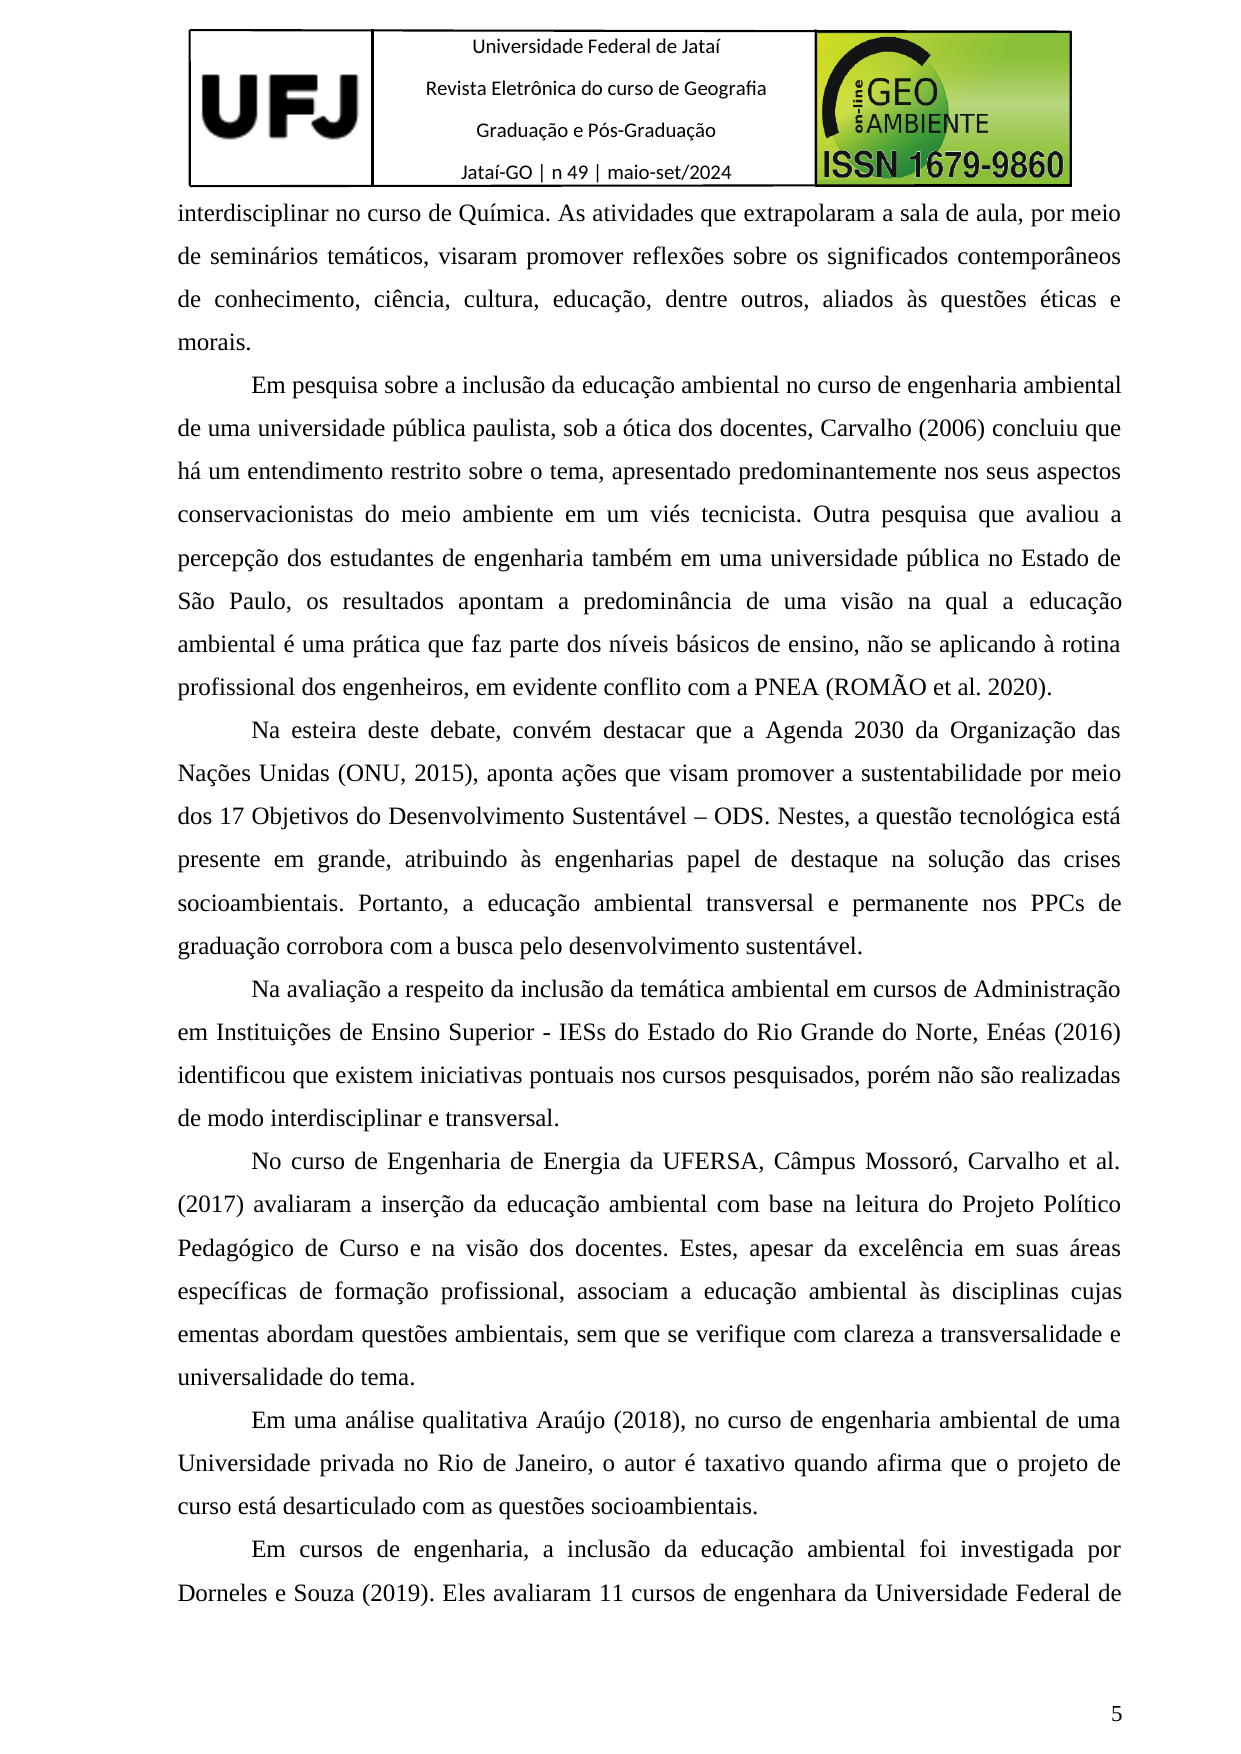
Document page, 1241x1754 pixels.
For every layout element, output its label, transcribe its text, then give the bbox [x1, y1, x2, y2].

picture [817, 33, 1069, 184]
list Na esteira deste debate, convém destacar que a Agenda 2030 da Organização das Nações Unidas (ONU, 2015), aponta ações que visam promover a sustentabilidade por meio dos 17 Objetivos do Desenvolvimento Sustentável – ODS. Nestes, a questão tecnológica está presente em grande, atribuindo às engenharias papel de destaque na solução das crises socioambientais. Portanto, a educação ambiental transversal e permanente nos PPCs de graduação corrobora com a busca pelo desenvolvimento sustentável. [177, 715, 1122, 959]
list No curso de Engenharia de Energia da UFERSA, Câmpus Mossoró, Carvalho et al. (2017) avaliaram a inserção da educação ambiental com base na leitura do Projeto Político Pedagógico de Curso e na visão dos docentes. Estes, apesar da excelência em suas áreas específicas de formação profissional, associam a educação ambiental às disciplinas cujas ementas abordam questões ambientais, sem que se verifique com clareza a transversalidade e universalidade do tema. [177, 1146, 1122, 1391]
list Em pesquisa sobre a inclusão da educação ambiental no curso de engenharia ambiental de uma universidade pública paulista, sob a ótica dos docentes, Carvalho (2006) concluiu que há um entendimento restrito sobre o tema, apresentado predominantemente nos seus aspectos conservacionistas do meio ambiente em um viés tecnicista. Outra pesquisa que avaliou a percepção dos estudantes de engenharia também em uma universidade pública no Estado de São Paulo, os resultados apontam a predominância de uma visão na qual a educação ambiental é uma prática que faz parte dos níveis básicos de ensino, não se aplicando à rotina profissional dos engenheiros, em evidente conflito com a PNEA (ROMÃO et al. 2020). [177, 370, 1122, 701]
list Em uma análise qualitativa Araújo (2018), no curso de engenharia ambiental de uma Universidade privada no Rio de Janeiro, o autor é taxativo quando afirma que o projeto de curso está desarticulado com as questões socioambientais. [177, 1405, 1122, 1520]
list Na avaliação a respeito da inclusão da temática ambiental em cursos de Administração em Instituições de Ensino Superior - IESs do Estado do Rio Grande do Norte, Enéas (2016) identificou que existem iniciativas pontuais nos cursos pesquisados, porém não são realizadas de modo interdisciplinar e transversal. [177, 974, 1122, 1132]
picture [196, 58, 371, 159]
